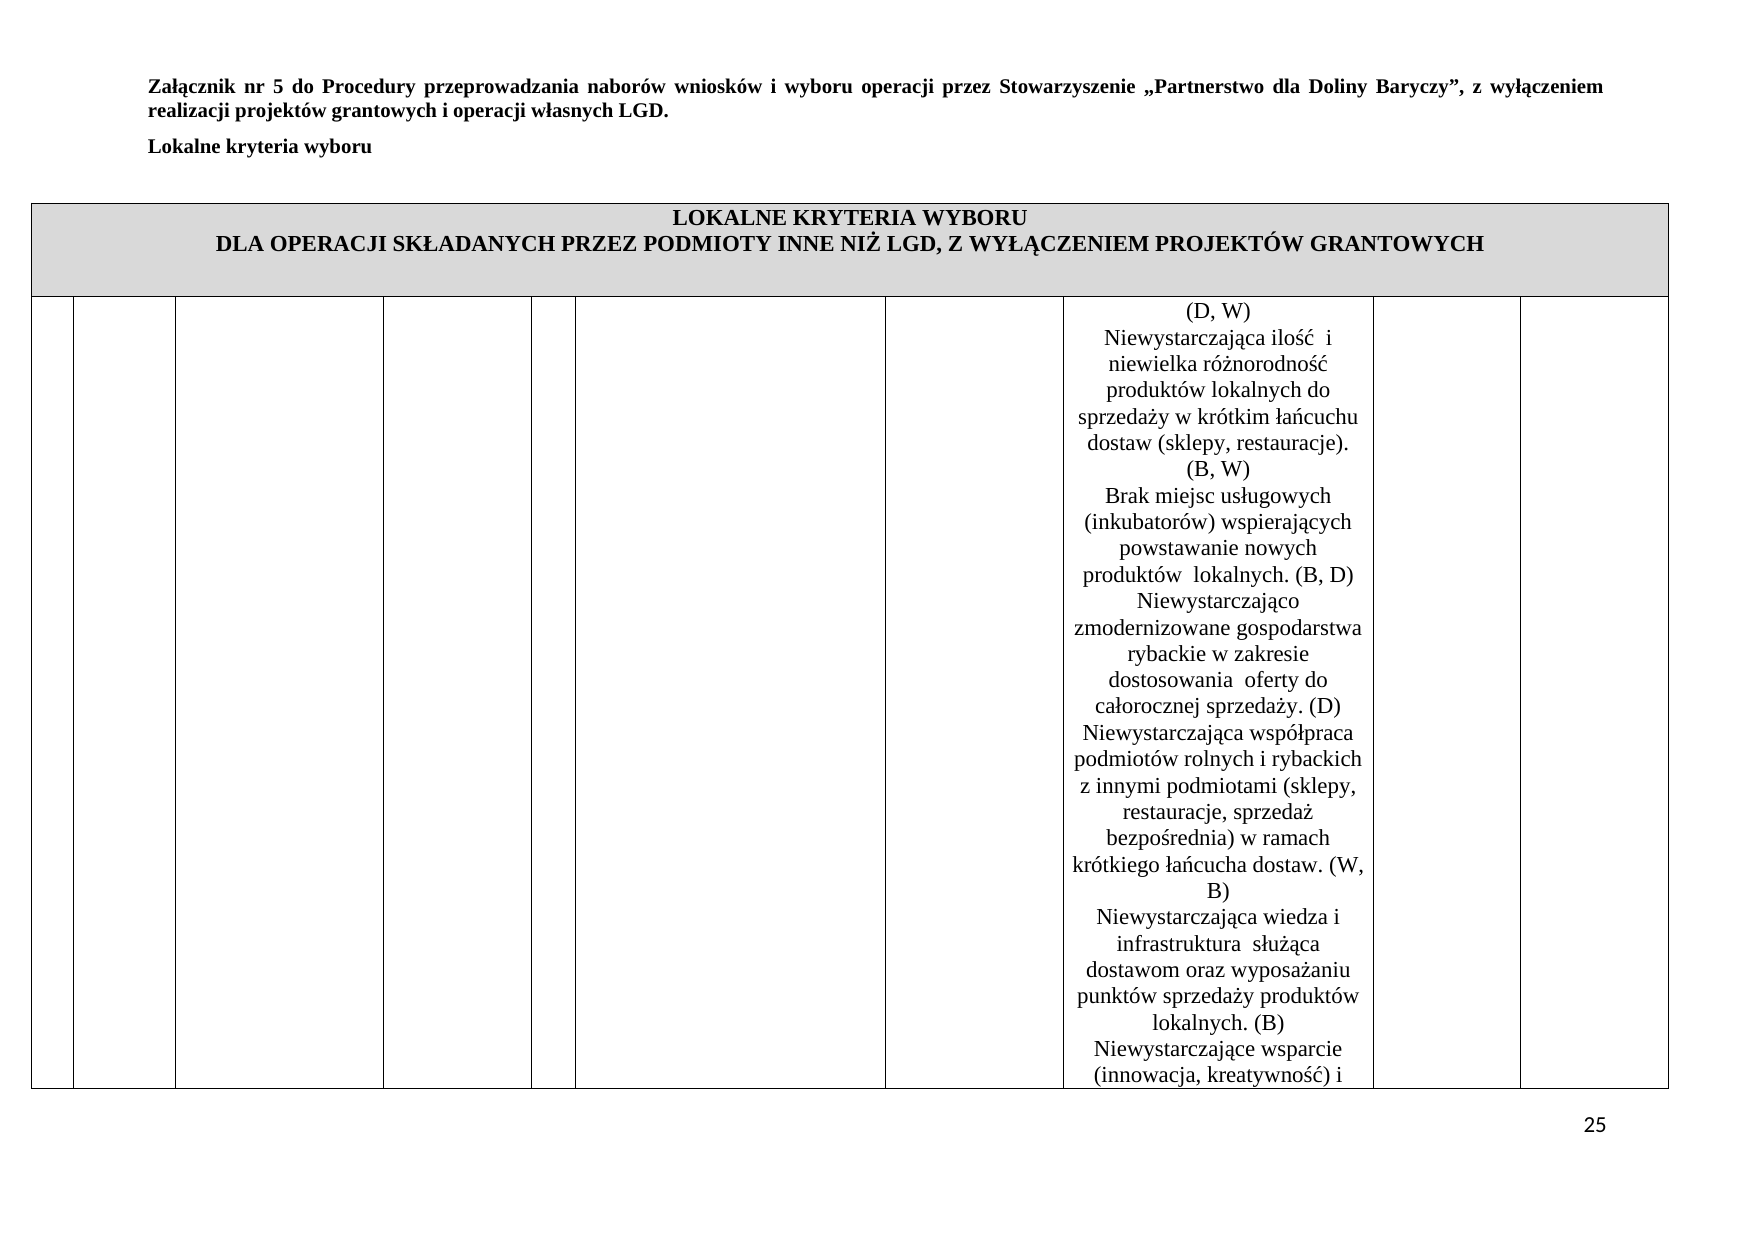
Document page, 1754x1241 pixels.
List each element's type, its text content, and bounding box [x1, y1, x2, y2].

table_cell 0 [532, 297, 575, 1088]
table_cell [384, 297, 531, 1088]
table_header Lokalne kryteria wyboru dla operacji składanych przez podmioty inne niż LGD, z wyłączeniem projektów grantowych [32, 204, 1668, 296]
